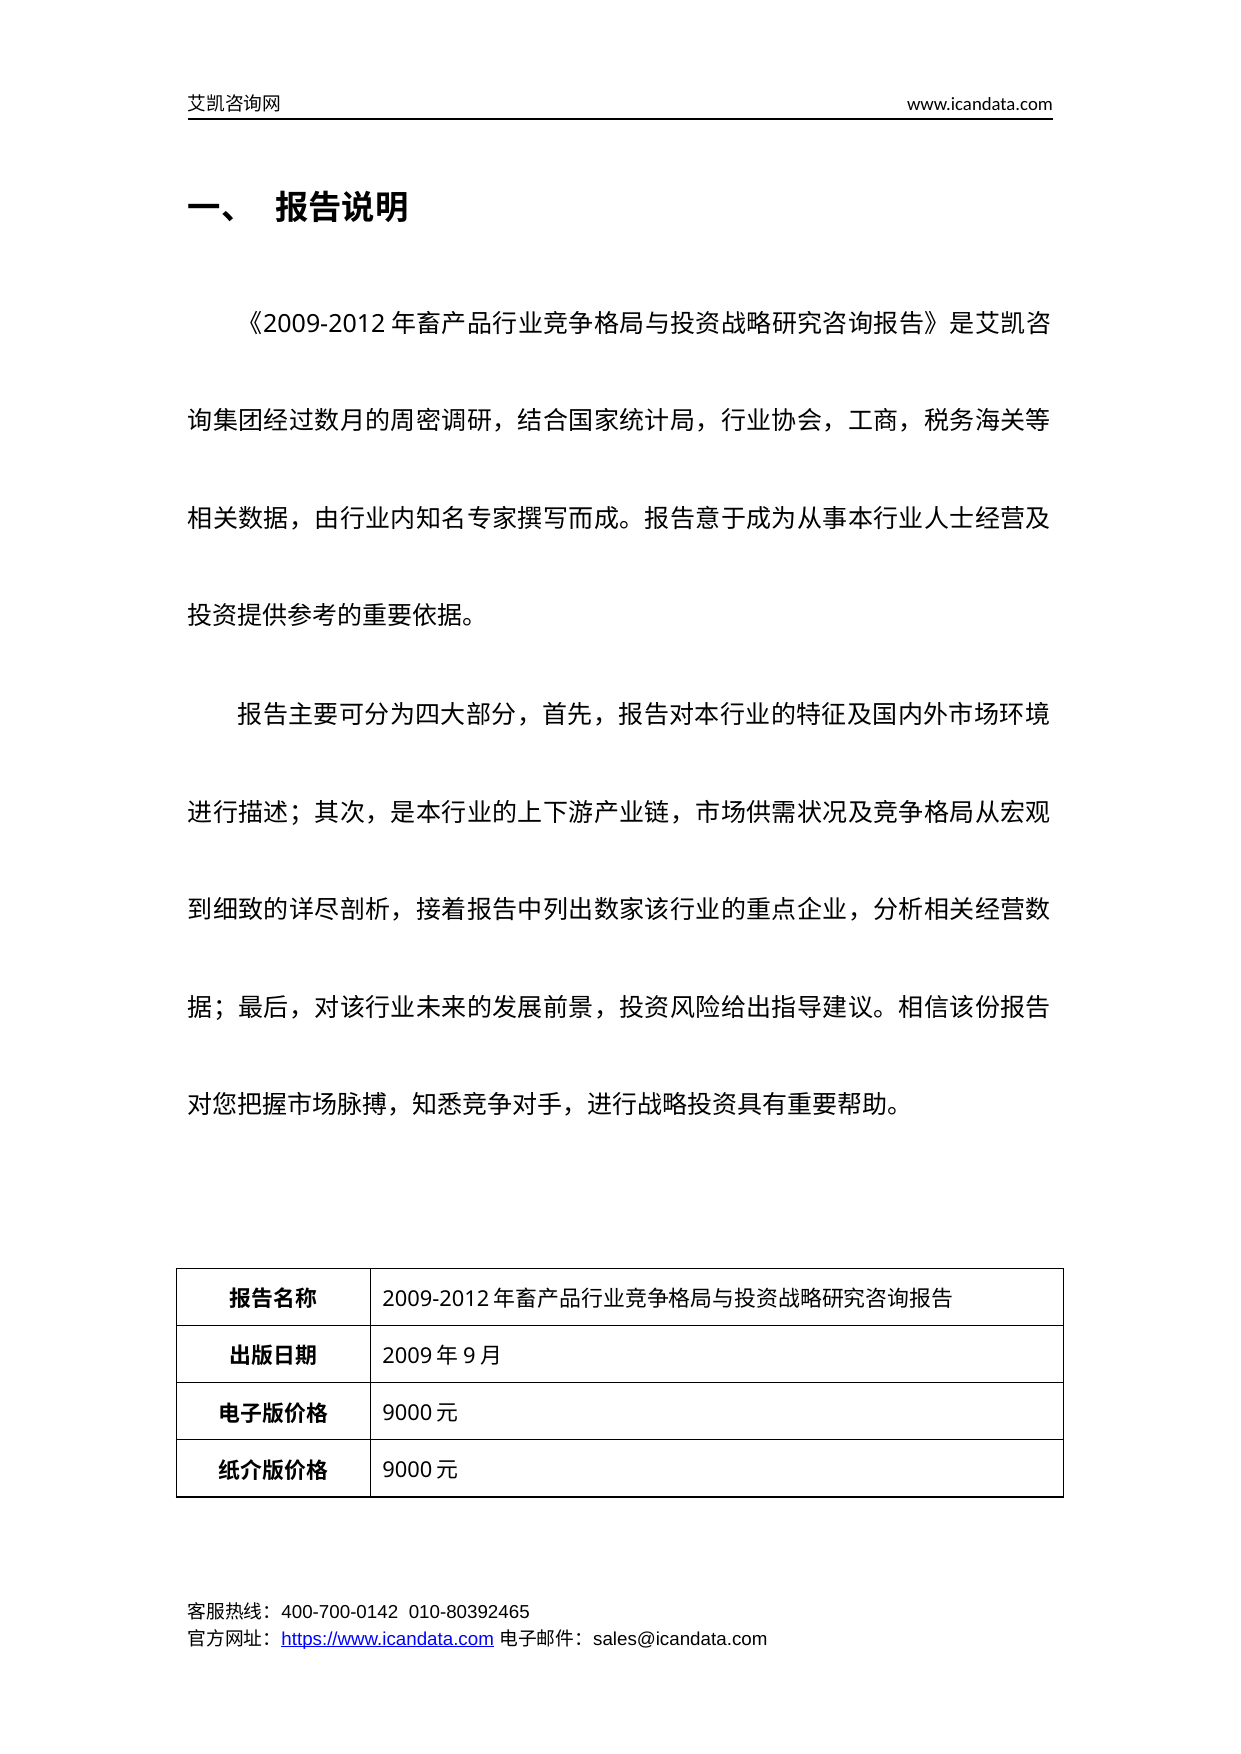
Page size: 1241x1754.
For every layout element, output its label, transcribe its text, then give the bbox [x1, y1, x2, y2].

subtitle 报告说明 [187, 172, 1053, 237]
table_cell 9000元 [371, 1383, 1063, 1439]
table_header 2009-2012年畜产品行业竞争格局与投资战略研究咨询报告 [371, 1269, 1063, 1325]
table_header 报告名称 [177, 1269, 370, 1325]
table_cell 2009年9月 [371, 1326, 1063, 1382]
table_cell 电子版价格 [177, 1383, 370, 1439]
text 报告主要可分为四大部分，首先，报告对本行业的特征及国内外市场环境进行描述；其次，是本行业的上下游产业链，市场供需状况及竞争格局从宏观到细致的详尽剖析，接着报告中列出数家该行业的重点企业，分析相关经营数据；最后，对该行业未来的发展前景，投资风险给出指导建议。相信该份报告对您把握市场脉搏，知悉竞争对手，进行战略投资具有重要帮助。 [187, 681, 1053, 1136]
table_cell 纸介版价格 [177, 1440, 370, 1496]
text 《2009-2012年畜产品行业竞争格局与投资战略研究咨询报告》是艾凯咨询集团经过数月的周密调研，结合国家统计局，行业协会，工商，税务海关等相关数据，由行业内知名专家撰写而成。报告意于成为从事本行业人士经营及投资提供参考的重要依据。 [187, 289, 1053, 646]
table_cell 9000元 [371, 1440, 1063, 1496]
table_cell 出版日期 [177, 1326, 370, 1382]
